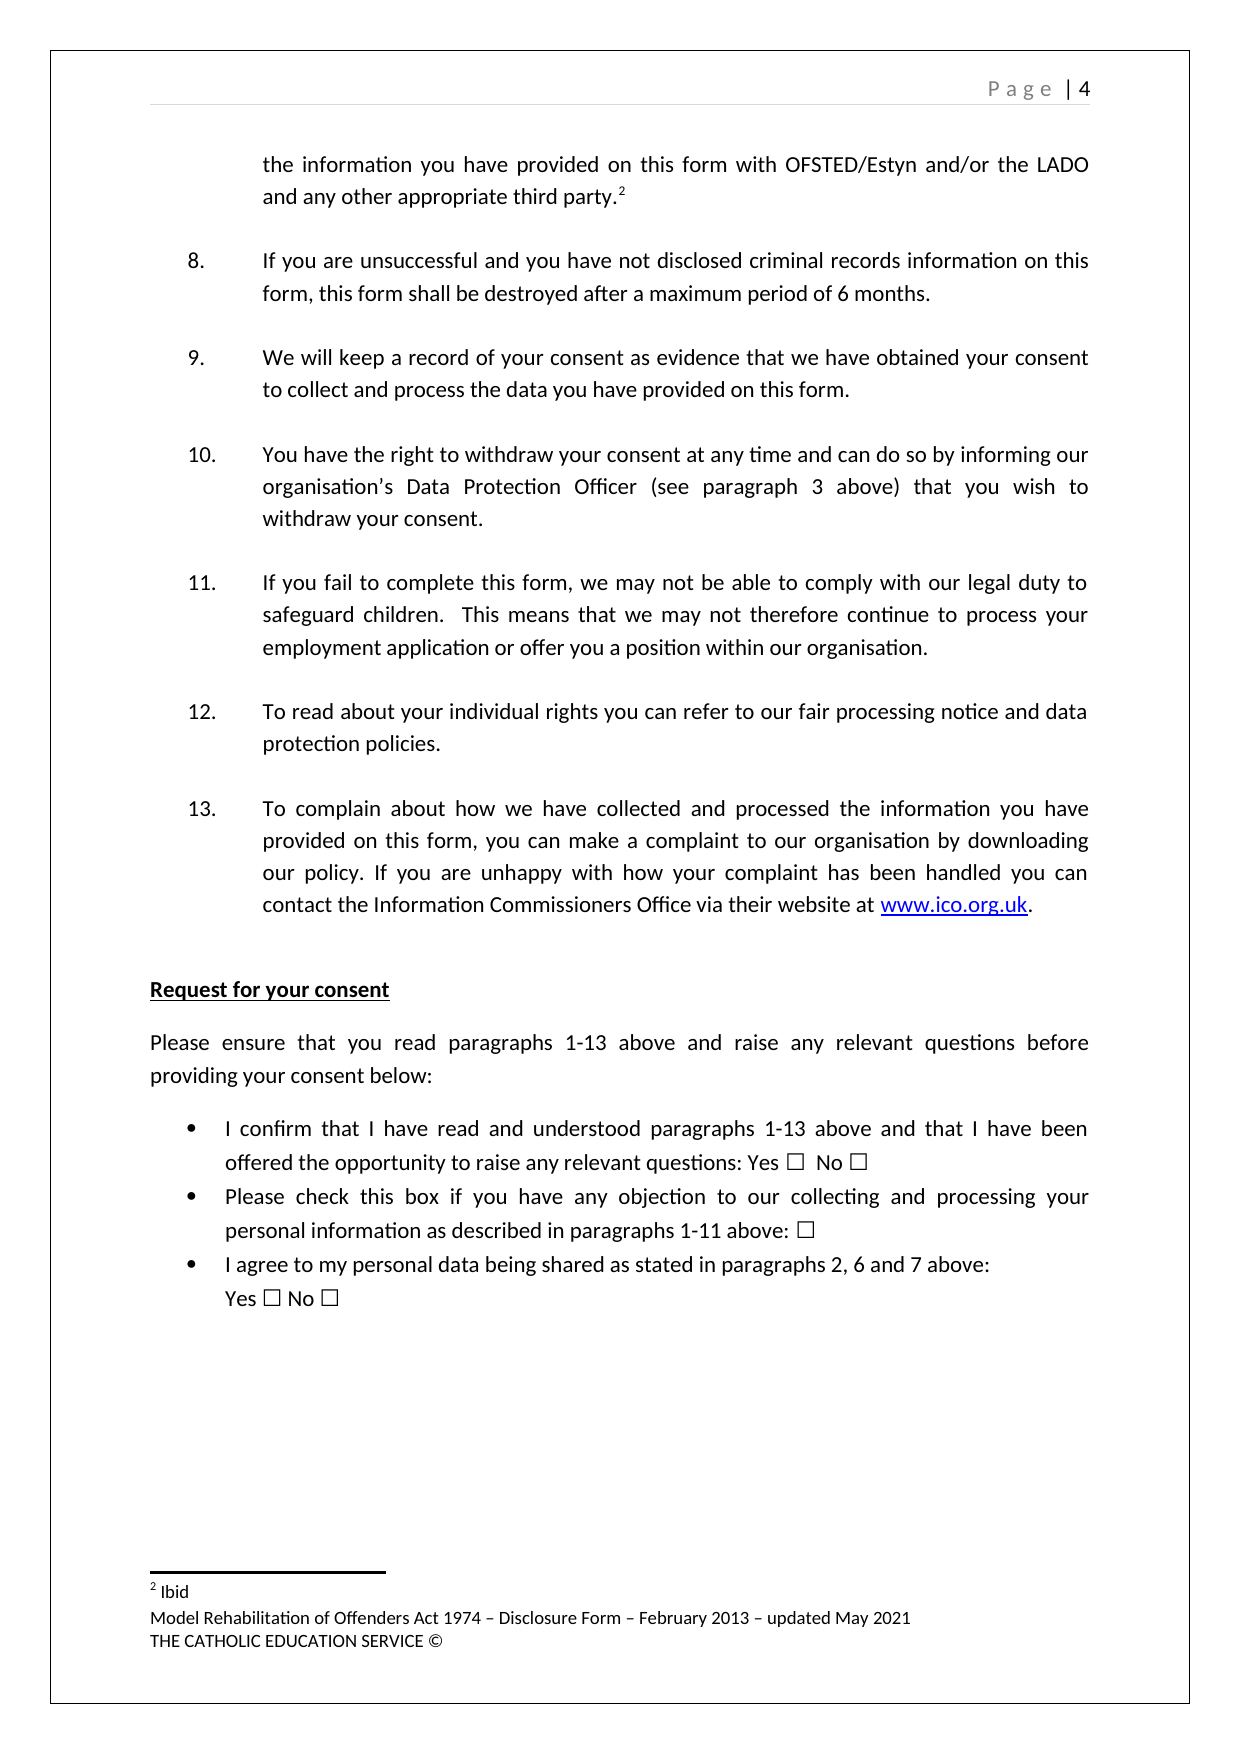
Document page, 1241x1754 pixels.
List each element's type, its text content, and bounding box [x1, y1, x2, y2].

list To read about your individual rights you can refer to our fair processing notice and data protection policies. [187, 697, 1090, 757]
list Yes No [225, 1282, 1090, 1313]
text Request for your consent [150, 976, 1090, 1003]
text Please ensure that you read paragraphs 1-13 above and raise any relevant questions before providing your consent below: [150, 1028, 1090, 1089]
list To complain about how we have collected and processed the information you have provided on this form, you can make a complaint to our organisation by downloading our policy. If you are unhappy with how your complaint has been handled you can contact the Information Commissioners Office via their website at www.ico.org.uk. [187, 794, 1090, 918]
list We will keep a record of your consent as evidence that we have obtained your consent to collect and process the data you have provided on this form. [187, 343, 1090, 403]
list Please check this box if you have any objection to our collecting and processing your personal information as described in paragraphs 1-11 above: [187, 1182, 1090, 1245]
list If you fail to complete this form, we may not be able to comply with our legal duty to safeguard children. This means that we may not therefore continue to process your employment application or offer you a position within our organisation. [187, 568, 1090, 661]
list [187, 150, 1090, 210]
list I agree to my personal data being shared as stated in paragraphs 2, 6 and 7 above: [187, 1250, 1090, 1278]
list You have the right to withdraw your consent at any time and can do so by informing our organisation’s Data Protection Officer (see paragraph 3 above) that you wish to withdraw your consent. [187, 440, 1090, 532]
list I confirm that I have read and understood paragraphs 1-13 above and that I have been offered the opportunity to raise any relevant questions: Yes No [187, 1114, 1090, 1177]
list If you are unsuccessful and you have not disclosed criminal records information on this form, this form shall be destroyed after a maximum period of 6 months. [187, 247, 1090, 307]
